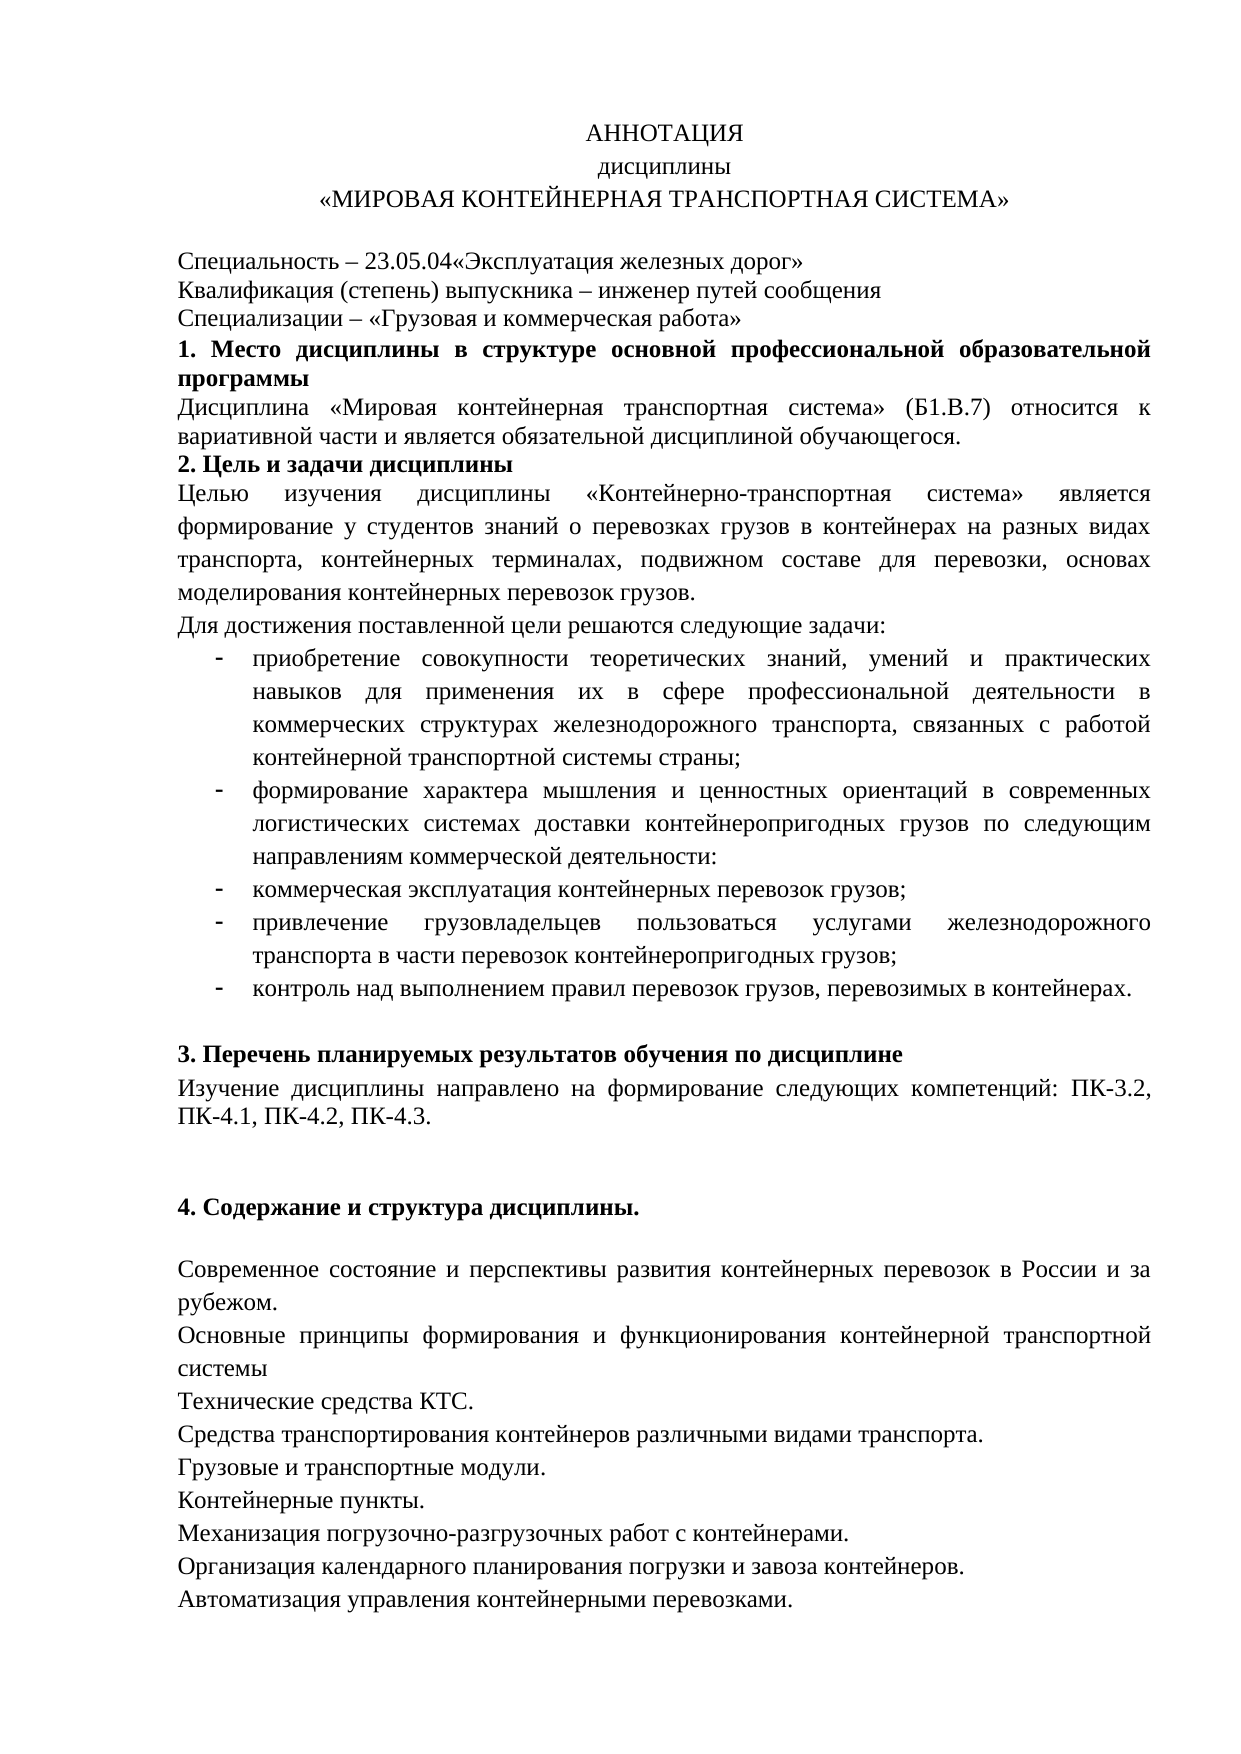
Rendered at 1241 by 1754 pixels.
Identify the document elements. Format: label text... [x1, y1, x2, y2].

text Для достижения поставленной цели решаются следующие задачи: [177, 610, 1152, 639]
list контроль над выполнением правил перевозок грузов, перевозимых в контейнерах. [215, 973, 1152, 1002]
list привлечение грузовладельцев пользоваться услугами железнодорожного транспорта в части перевозок контейнеропригодных грузов; [215, 907, 1152, 969]
text Целью изучения дисциплины «Контейнерно-транспортная система» является формирование у студентов знаний о перевозках грузов в контейнерах на разных видах транспорта, контейнерных терминалах, подвижном составе для перевозки, основах моделирования контейнерных перевозок грузов. [177, 478, 1152, 606]
text Изучение дисциплины направлено на формирование следующих компетенций: ПК-3.2, ПК-4.1, ПК-4.2, ПК-4.3. [177, 1073, 1152, 1130]
text АННОТАЦИЯ [177, 118, 1152, 147]
text Организация календарного планирования погрузки и завоза контейнеров. [177, 1551, 1152, 1579]
text Технические средства КТС. [177, 1386, 1152, 1414]
text Средства транспортирования контейнеров различными видами транспорта. [177, 1419, 1152, 1447]
text Контейнерные пункты. [177, 1485, 1152, 1513]
list коммерческая эксплуатация контейнерных перевозок грузов; [215, 874, 1152, 903]
text Основные принципы формирования и функционирования контейнерной транспортной системы [177, 1320, 1152, 1381]
text Квалификация (степень) выпускника – инженер путей сообщения [177, 275, 1152, 303]
text Специализации – «Грузовая и коммерческая работа» [177, 303, 1152, 332]
list приобретение совокупности теоретических знаний, умений и практических навыков для применения их в сфере профессиональной деятельности в коммерческих структурах железнодорожного транспорта, связанных с работой контейнерной транспортной системы страны; [215, 643, 1152, 771]
text 3. Перечень планируемых результатов обучения по дисциплине [177, 1039, 1152, 1068]
text 2. Цель и задачи дисциплины [177, 449, 1152, 478]
text дисциплины [177, 151, 1152, 180]
text Грузовые и транспортные модули. [177, 1452, 1152, 1481]
text 4. Содержание и структура дисциплины. [177, 1192, 1152, 1221]
text 1. Место дисциплины в структуре основной профессиональной образовательной программы [177, 334, 1152, 392]
text Современное состояние и перспективы развития контейнерных перевозок в России и за рубежом. [177, 1254, 1152, 1315]
text Дисциплина «Мировая контейнерная транспортная система» (Б1.В.7) относится к вариативной части и является обязательной дисциплиной обучающегося. [177, 392, 1152, 449]
text Специальность – 23.05.04«Эксплуатация железных дорог» [177, 246, 1152, 275]
text «МИРОВАЯ КОНТЕЙНЕРНАЯ ТРАНСПОРТНАЯ СИСТЕМА» [177, 184, 1152, 213]
text Автоматизация управления контейнерными перевозками. [177, 1584, 1152, 1613]
text Механизация погрузочно-разгрузочных работ с контейнерами. [177, 1518, 1152, 1547]
list формирование характера мышления и ценностных ориентаций в современных логистических системах доставки контейнеропригодных грузов по следующим направлениям коммерческой деятельности: [215, 775, 1152, 870]
